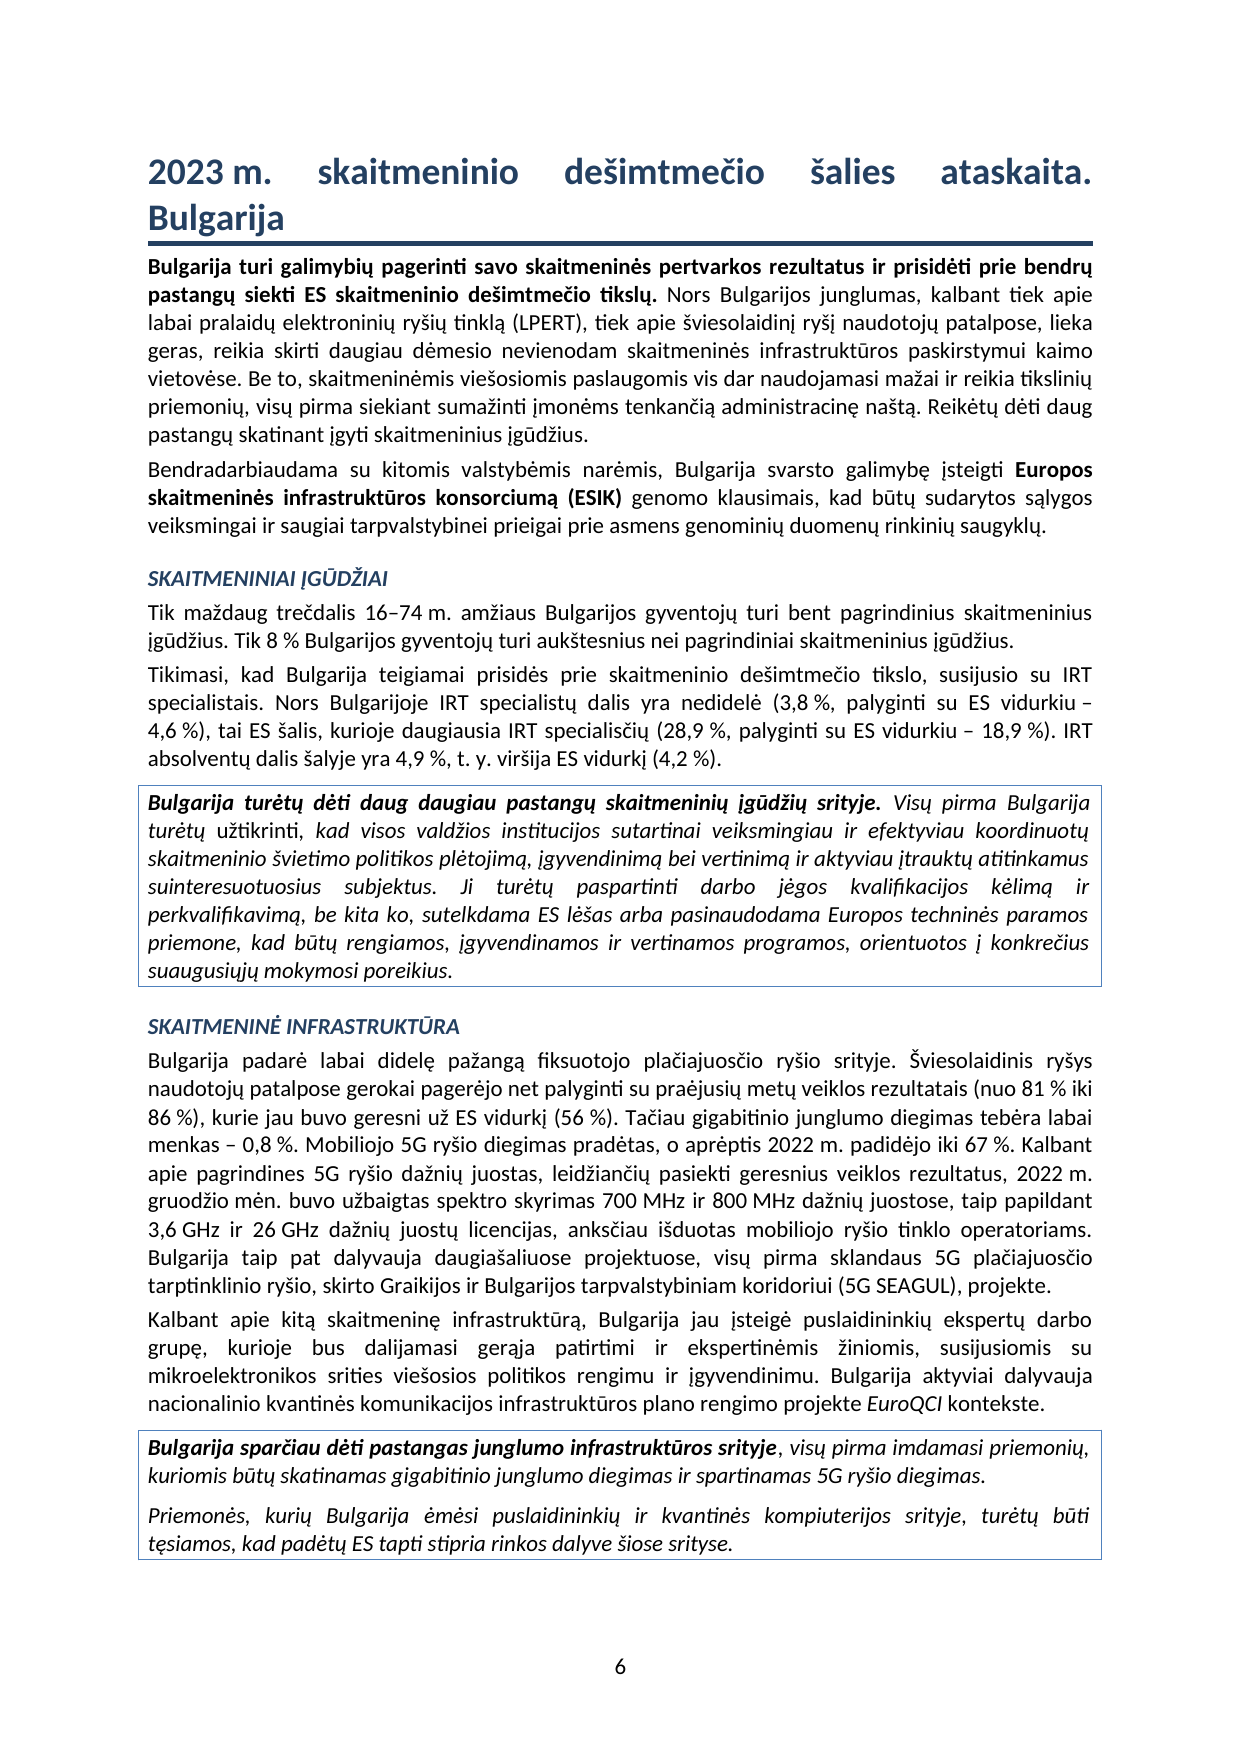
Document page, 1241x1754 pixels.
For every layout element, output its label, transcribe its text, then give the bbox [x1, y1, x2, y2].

text Bendradarbiaudama su kitomis valstybėmis narėmis, Bulgarija svarsto galimybę įsteigti Europos skaitmeninės infrastruktūros konsorciumą (ESIK) genomo klausimais, kad būtų sudarytos sąlygos veiksmingai ir saugiai tarpvalstybinei prieigai prie asmens genominių duomenų rinkinių saugyklų. [148, 455, 1093, 539]
text Bulgarija turėtų dėti daug daugiau pastangų skaitmeninių įgūdžių srityje. Visų pirma Bulgarija turėtų užtikrinti, kad visos valdžios institucijos sutartinai veiksmingiau ir efektyviau koordinuotų skaitmeninio švietimo politikos plėtojimą, įgyvendinimą bei vertinimą ir aktyviau įtrauktų atitinkamus suinteresuotuosius subjektus. Ji turėtų paspartinti darbo jėgos kvalifikacijos kėlimą ir perkvalifikavimą, be kita ko, sutelkdama ES lėšas arba pasinaudodama Europos techninės paramos priemone, kad būtų rengiamos, įgyvendinamos ir vertinamos programos, orientuotos į konkrečius suaugusiųjų mokymosi poreikius. [139, 786, 1101, 986]
text Kalbant apie kitą skaitmeninę infrastruktūrą, Bulgarija jau įsteigė puslaidininkių ekspertų darbo grupę, kurioje bus dalijamasi gerąja patirtimi ir ekspertinėmis žiniomis, susijusiomis su mikroelektronikos srities viešosios politikos rengimu ir įgyvendinimu. Bulgarija aktyviai dalyvauja nacionalinio kvantinės komunikacijos infrastruktūros plano rengimo projekte EuroQCI kontekste. [148, 1305, 1093, 1417]
text Bulgarija sparčiau dėti pastangas junglumo infrastruktūros srityje, visų pirma imdamasi priemonių, kuriomis būtų skatinamas gigabitinio junglumo diegimas ir spartinamas 5G ryšio diegimas. [139, 1431, 1101, 1489]
text Bulgarija turi galimybių pagerinti savo skaitmeninės pertvarkos rezultatus ir prisidėti prie bendrų pastangų siekti ES skaitmeninio dešimtmečio tikslų. Nors Bulgarijos junglumas, kalbant tiek apie labai pralaidų elektroninių ryšių tinklą (LPERT), tiek apie šviesolaidinį ryšį naudotojų patalpose, lieka geras, reikia skirti daugiau dėmesio nevienodam skaitmeninės infrastruktūros paskirstymui kaimo vietovėse. Be to, skaitmeninėmis viešosiomis paslaugomis vis dar naudojamasi mažai ir reikia tikslinių priemonių, visų pirma siekiant sumažinti įmonėms tenkančią administracinę naštą. Reikėtų dėti daug pastangų skatinant įgyti skaitmeninius įgūdžius. [148, 252, 1093, 448]
text SKAITMENINĖ INFRASTRUKTŪRA [148, 1012, 1093, 1040]
subtitle 2023 m. skaitmeninio dešimtmečio šalies ataskaita. Bulgarija [148, 148, 1093, 241]
text Tik maždaug trečdalis 16–74 m. amžiaus Bulgarijos gyventojų turi bent pagrindinius skaitmeninius įgūdžius. Tik 8 % Bulgarijos gyventojų turi aukštesnius nei pagrindiniai skaitmeninius įgūdžius. [148, 598, 1093, 654]
text Tikimasi, kad Bulgarija teigiamai prisidės prie skaitmeninio dešimtmečio tikslo, susijusio su IRT specialistais. Nors Bulgarijoje IRT specialistų dalis yra nedidelė (3,8 %, palyginti su ES vidurkiu – 4,6 %), tai ES šalis, kurioje daugiausia IRT specialisčių (28,9 %, palyginti su ES vidurkiu – 18,9 %). IRT absolventų dalis šalyje yra 4,9 %, t. y. viršija ES vidurkį (4,2 %). [148, 660, 1093, 772]
text Bulgarija padarė labai didelę pažangą fiksuotojo plačiajuosčio ryšio srityje. Šviesolaidinis ryšys naudotojų patalpose gerokai pagerėjo net palyginti su praėjusių metų veiklos rezultatais (nuo 81 % iki 86 %), kurie jau buvo geresni už ES vidurkį (56 %). Tačiau gigabitinio junglumo diegimas tebėra labai menkas – 0,8 %. Mobiliojo 5G ryšio diegimas pradėtas, o aprėptis 2022 m. padidėjo iki 67 %. Kalbant apie pagrindines 5G ryšio dažnių juostas, leidžiančių pasiekti geresnius veiklos rezultatus, 2022 m. gruodžio mėn. buvo užbaigtas spektro skyrimas 700 MHz ir 800 MHz dažnių juostose, taip papildant 3,6 GHz ir 26 GHz dažnių juostų licencijas, anksčiau išduotas mobiliojo ryšio tinklo operatoriams. Bulgarija taip pat dalyvauja daugiašaliuose projektuose, visų pirma sklandaus 5G plačiajuosčio tarptinklinio ryšio, skirto Graikijos ir Bulgarijos tarpvalstybiniam koridoriui (5G SEAGUL), projekte. [148, 1047, 1093, 1299]
text SKAITMENINIAI ĮGŪDŽIAI [148, 564, 1093, 592]
text Priemonės, kurių Bulgarija ėmėsi puslaidininkių ir kvantinės kompiuterijos srityje, turėtų būti tęsiamos, kad padėtų ES tapti stipria rinkos dalyve šiose srityse. [139, 1498, 1101, 1559]
